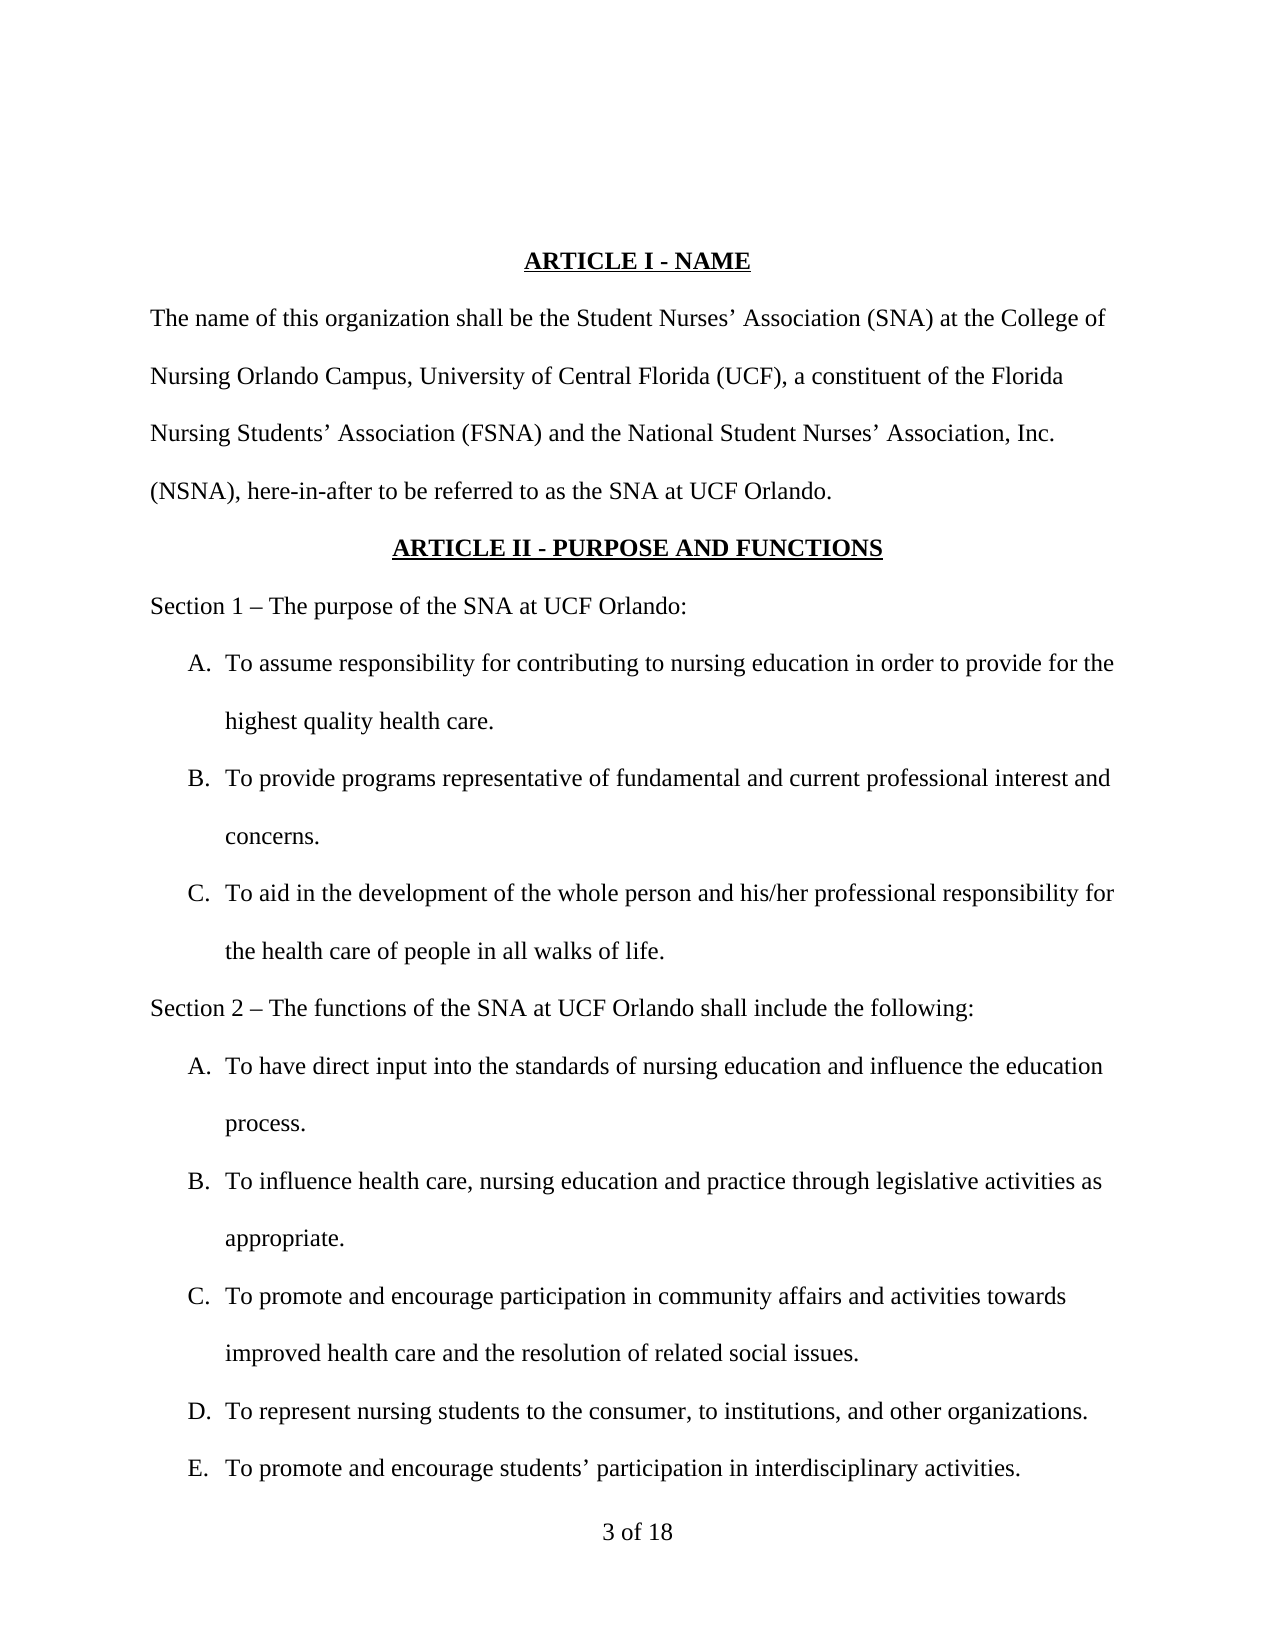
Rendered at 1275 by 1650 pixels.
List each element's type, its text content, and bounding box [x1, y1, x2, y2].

text ARTICLE II - PURPOSE AND FUNCTIONS [150, 533, 1125, 562]
text ARTICLE I - NAME [150, 246, 1125, 274]
text Section 1 – The purpose of the SNA at UCF Orlando: [150, 591, 1125, 619]
list To promote and encourage students’ participation in interdisciplinary activities. [187, 1453, 1125, 1482]
list To influence health care, nursing education and practice through legislative activities as appropriate. [187, 1166, 1125, 1252]
text Section 2 – The functions of the SNA at UCF Orlando shall include the following: [150, 993, 1125, 1022]
list To represent nursing students to the consumer, to institutions, and other organizations. [187, 1396, 1125, 1424]
list To have direct input into the standards of nursing education and influence the education process. [187, 1051, 1125, 1137]
list To aid in the development of the whole person and his/her professional responsibility for the health care of people in all walks of life. [187, 878, 1125, 964]
list To promote and encourage participation in community affairs and activities towards improved health care and the resolution of related social issues. [187, 1281, 1125, 1367]
list To provide programs representative of fundamental and current professional interest and concerns. [187, 763, 1125, 849]
text The name of this organization shall be the Student Nurses’ Association (SNA) at the College of Nursing Orlando Campus, University of Central Florida (UCF), a constituent of the Florida Nursing Students’ Association (FSNA) and the National Student Nurses’ Association, Inc. (NSNA), here-in-after to be referred to as the SNA at UCF Orlando. [150, 303, 1125, 504]
list To assume responsibility for contributing to nursing education in order to provide for the highest quality health care. [187, 648, 1125, 734]
